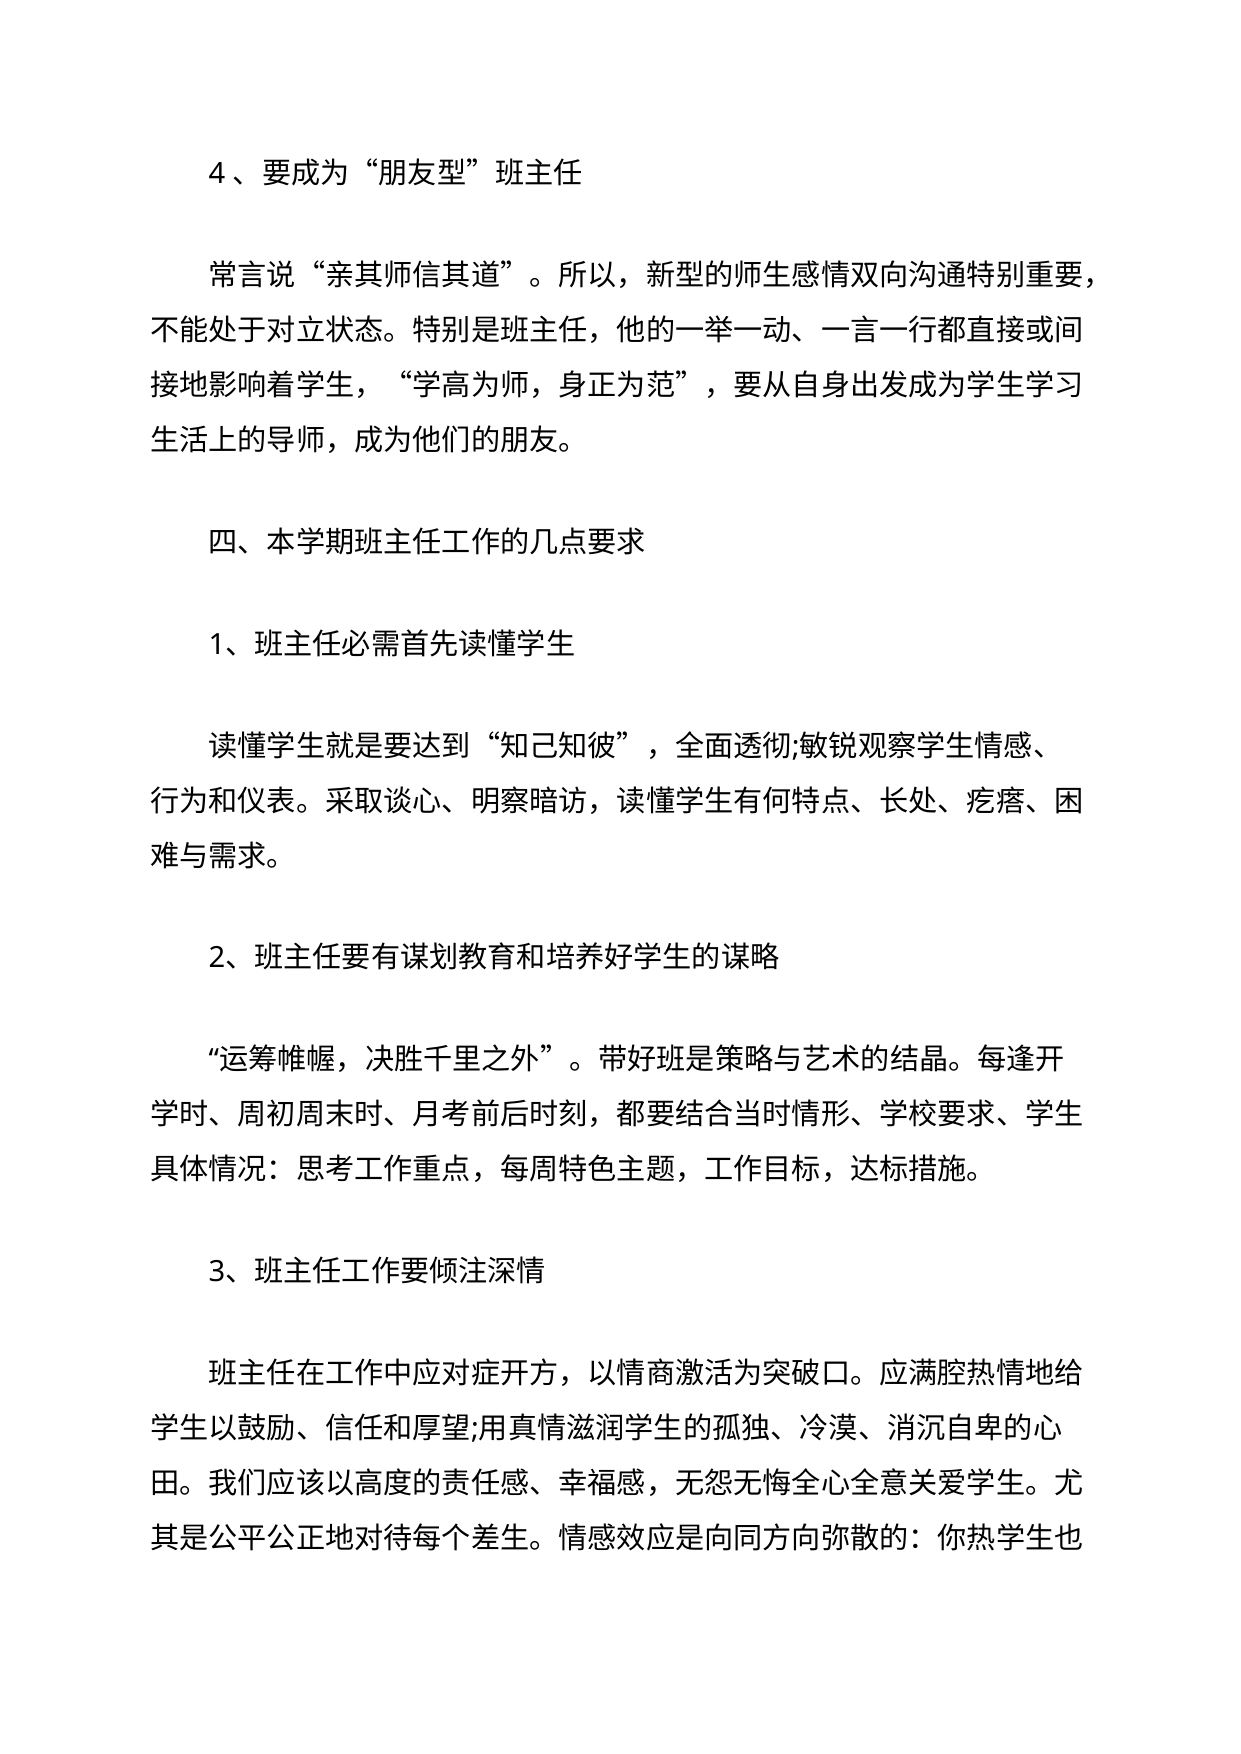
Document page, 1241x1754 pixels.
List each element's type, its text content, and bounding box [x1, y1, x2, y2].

text “运筹帷幄，决胜千里之外”。带好班是策略与艺术的结晶。每逢开学时、周初周末时、月考前后时刻，都要结合当时情形、学校要求、学生具体情况：思考工作重点，每周特色主题，工作目标，达标措施。 [150, 1036, 1090, 1188]
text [150, 1349, 1090, 1557]
text 四、本学期班主任工作的几点要求 [150, 518, 1090, 561]
text 2、班主任要有谋划教育和培养好学生的谋略 [150, 934, 1090, 976]
text 1、班主任必需首先读懂学生 [150, 620, 1090, 663]
text 读懂学生就是要达到“知己知彼”，全面透彻;敏锐观察学生情感、行为和仪表。采取谈心、明察暗访，读懂学生有何特点、长处、疙瘩、困难与需求。 [150, 722, 1090, 874]
text 常言说“亲其师信其道”。所以，新型的师生感情双向沟通特别重要，不能处于对立状态。特别是班主任，他的一举一动、一言一行都直接或间接地影响着学生，“学高为师，身正为范”，要从自身出发成为学生学习生活上的导师，成为他们的朋友。 [150, 252, 1090, 459]
text 3、班主任工作要倾注深情 [150, 1247, 1090, 1290]
text 4 、要成为“朋友型”班主任 [150, 150, 1090, 192]
